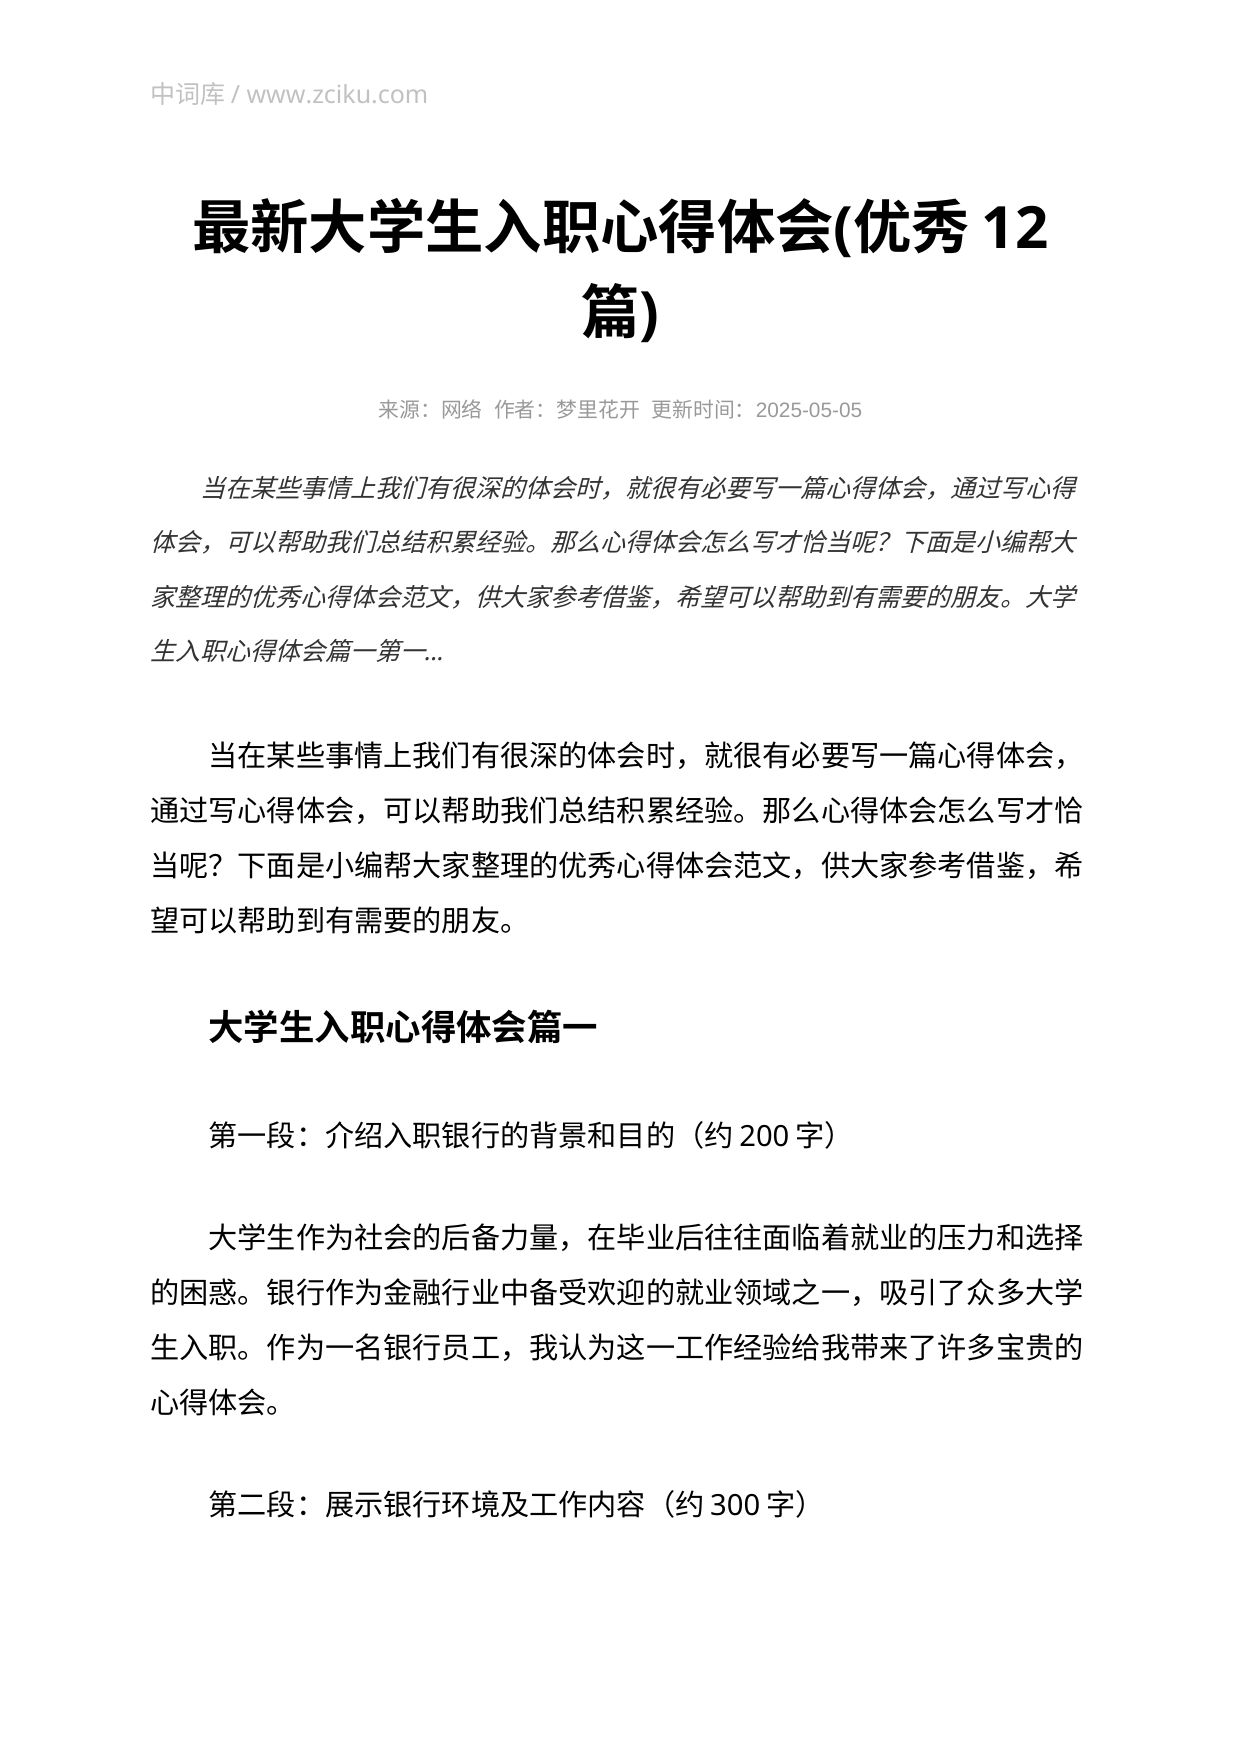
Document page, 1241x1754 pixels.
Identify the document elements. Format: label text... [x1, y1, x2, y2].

text 当在某些事情上我们有很深的体会时，就很有必要写一篇心得体会，通过写心得体会，可以帮助我们总结积累经验。那么心得体会怎么写才恰当呢？下面是小编帮大家整理的优秀心得体会范文，供大家参考借鉴，希望可以帮助到有需要的朋友。 [150, 733, 1090, 940]
subtitle 最新大学生入职心得体会(优秀12篇) [150, 181, 1090, 351]
text 第二段：展示银行环境及工作内容（约300字） [150, 1481, 1090, 1524]
text 大学生入职心得体会篇一 [150, 999, 1090, 1051]
text 来源：网络 作者：梦里花开 更新时间：2025-05-05 [150, 398, 1090, 422]
text 大学生作为社会的后备力量，在毕业后往往面临着就业的压力和选择的困惑。银行作为金融行业中备受欢迎的就业领域之一，吸引了众多大学生入职。作为一名银行员工，我认为这一工作经验给我带来了许多宝贵的心得体会。 [150, 1215, 1090, 1422]
text 当在某些事情上我们有很深的体会时，就很有必要写一篇心得体会，通过写心得体会，可以帮助我们总结积累经验。那么心得体会怎么写才恰当呢？下面是小编帮大家整理的优秀心得体会范文，供大家参考借鉴，希望可以帮助到有需要的朋友。大学生入职心得体会篇一第一... [150, 468, 1090, 668]
text 第一段：介绍入职银行的背景和目的（约200字） [150, 1113, 1090, 1155]
